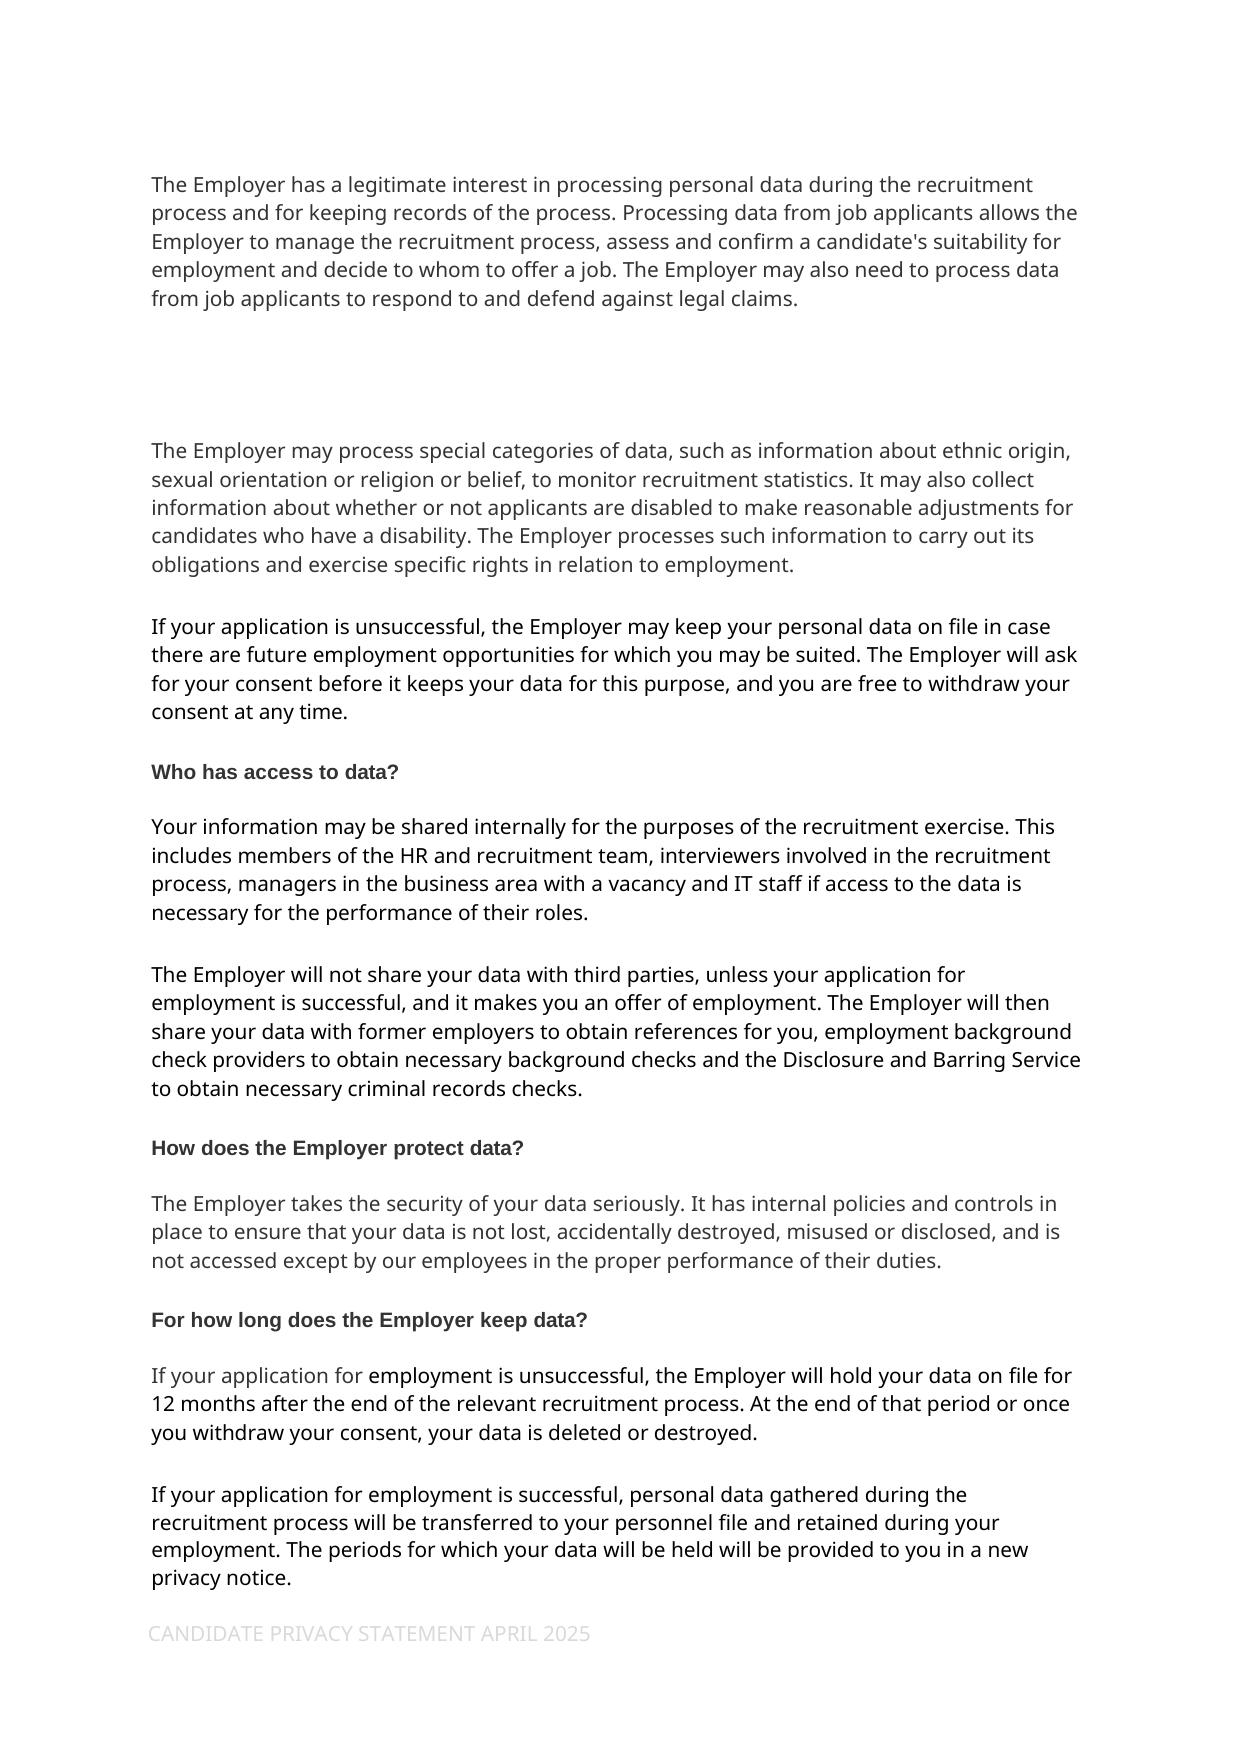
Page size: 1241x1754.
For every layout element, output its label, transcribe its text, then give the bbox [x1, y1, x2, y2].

text If your application for employment is successful, personal data gathered during the recruitment process will be transferred to your personnel file and retained during your employment. The periods for which your data will be held will be provided to you in a new privacy notice. [151, 1480, 1083, 1592]
text The Employer has a legitimate interest in processing personal data during the recruitment process and for keeping records of the process. Processing data from job applicants allows the Employer to manage the recruitment process, assess and confirm a candidate's suitability for employment and decide to whom to offer a job. The Employer may also need to process data from job applicants to respond to and defend against legal claims. [151, 170, 1083, 312]
text The Employer takes the security of your data seriously. It has internal policies and controls in place to ensure that your data is not lost, accidentally destroyed, misused or disclosed, and is not accessed except by our employees in the proper performance of their duties. [151, 1189, 1093, 1274]
text If your application is unsuccessful, the Employer may keep your personal data on file in case there are future employment opportunities for which you may be suited. The Employer will ask for your consent before it keeps your data for this purpose, and you are free to withdraw your consent at any time. [151, 612, 1083, 726]
text The Employer will not share your data with third parties, unless your application for employment is successful, and it makes you an offer of employment. The Employer will then share your data with former employers to obtain references for you, employment background check providers to obtain necessary background checks and the Disclosure and Barring Service to obtain necessary criminal records checks. [151, 960, 1093, 1102]
text Your information may be shared internally for the purposes of the recruitment exercise. This includes members of the HR and recruitment team, interviewers involved in the recruitment process, managers in the business area with a vacancy and IT staff if access to the data is necessary for the performance of their roles. [151, 812, 1093, 926]
subtitle How does the Employer protect data? [151, 1136, 1093, 1160]
text If your application for employment is unsuccessful, the Employer will hold your data on file for 12 months after the end of the relevant recruitment process. At the end of that period or once you withdraw your consent, your data is deleted or destroyed. [151, 1361, 1093, 1446]
text The Employer may process special categories of data, such as information about ethnic origin, sexual orientation or religion or belief, to monitor recruitment statistics. It may also collect information about whether or not applicants are disabled to make reasonable adjustments for candidates who have a disability. The Employer processes such information to carry out its obligations and exercise specific rights in relation to employment. [151, 436, 1093, 578]
subtitle For how long does the Employer keep data? [151, 1308, 1093, 1332]
subtitle Who has access to data? [151, 759, 1093, 783]
